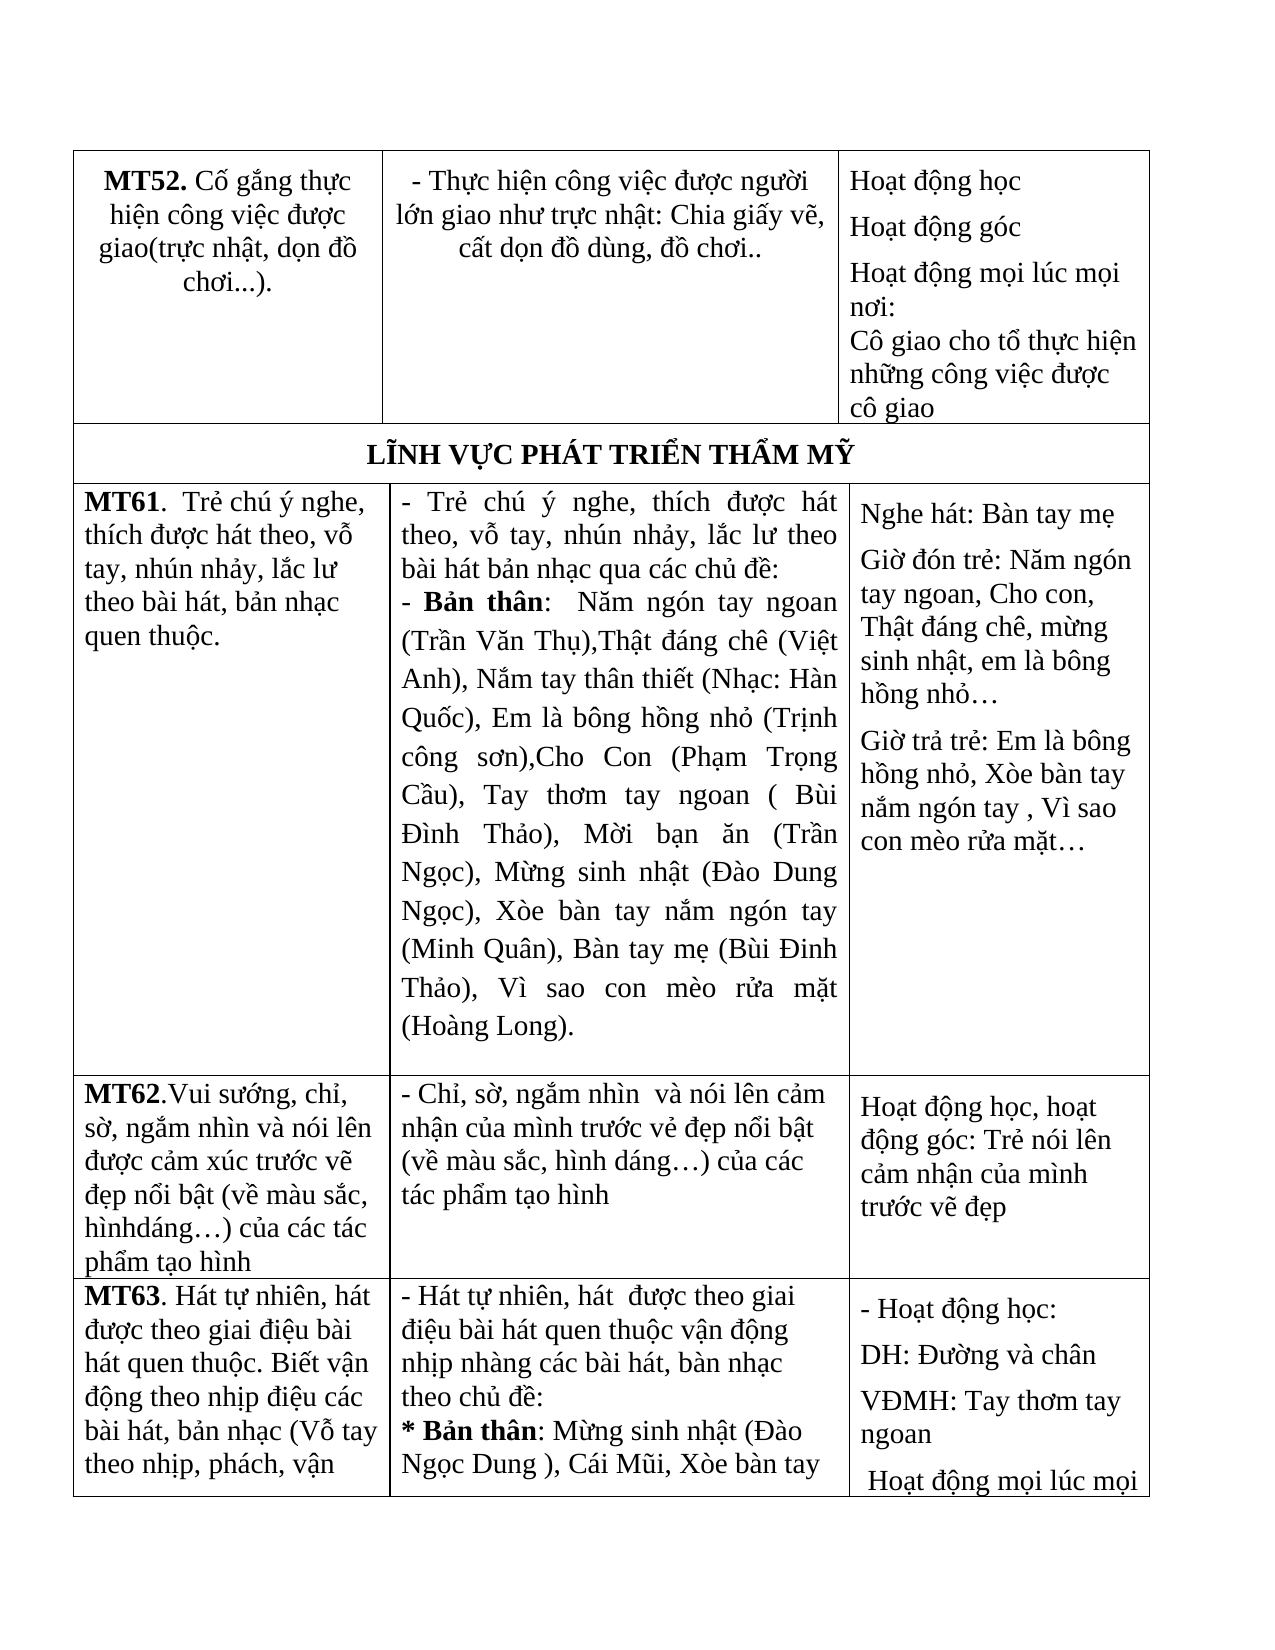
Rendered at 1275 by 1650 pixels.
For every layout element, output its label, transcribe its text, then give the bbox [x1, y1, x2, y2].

table_cell MT61. Trẻ chú ý nghe, thích được hát theo, vỗ tay, nhún nhảy, lắc lư theo bài hát, bản nhạc quen thuộc. [74, 484, 389, 1075]
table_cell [391, 1279, 849, 1496]
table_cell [74, 1279, 389, 1496]
table_cell LĨNH VỰC PHÁT TRIỂN THẨM MỸ [74, 424, 1149, 483]
table_cell Hoạt động học, hoạt động góc: Trẻ nói lên cảm nhận của mình trước vẽ đẹp [850, 1076, 1149, 1277]
table_cell MT62.Vui sướng, chỉ, sờ, ngắm nhìn và nói lên được cảm xúc trước vẽ đẹp nổi bật (về màu sắc, hìnhdáng…) của các tác phẩm tạo hình [74, 1076, 389, 1277]
table_cell MT52. Cố gắng thực hiện công việc được giao(trực nhật, dọn đồ chơi...). [74, 151, 382, 423]
table_cell - Trẻ chú ý nghe, thích được hát theo, vỗ tay, nhún nhảy, lắc lư theo bài hát bản nhạc qua các chủ đề: - Bản thân: Năm ngón tay ngoan (Trần Văn Thụ),Thật đáng chê (Việt Anh), Nắm tay thân thiết (Nhạc: Hàn Quốc), Em là bông hồng nhỏ (Trịnh công sơn),Cho Con (Phạm Trọng Cầu), Tay thơm tay ngoan ( Bùi Đình Thảo), Mời bạn ăn (Trần Ngọc), Mừng sinh nhật (Đào Dung Ngọc), Xòe bàn tay nắm ngón tay (Minh Quân), Bàn tay mẹ (Bùi Đinh Thảo), Vì sao con mèo rửa mặt (Hoàng Long). [391, 484, 849, 1075]
table_cell - Chỉ, sờ, ngắm nhìn và nói lên cảm nhận của mình trước vẻ đẹp nổi bật (về màu sắc, hình dáng…) của các tác phẩm tạo hình [391, 1076, 849, 1277]
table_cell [850, 1279, 1149, 1496]
table_cell Nghe hát: Bàn tay mẹ Giờ đón trẻ: Năm ngón tay ngoan, Cho con, Thật đáng chê, mừng sinh nhật, em là bông hồng nhỏ… Giờ trả trẻ: Em là bông hồng nhỏ, Xòe bàn tay nắm ngón tay , Vì sao con mèo rửa mặt… [850, 484, 1149, 1075]
table_cell - Thực hiện công việc được người lớn giao như trực nhật: Chia giấy vẽ, cất dọn đồ dùng, đồ chơi.. [383, 151, 838, 423]
table_cell Hoạt động học Hoạt động góc Hoạt động mọi lúc mọi nơi: Cô giao cho tổ thực hiện những công việc được cô giao [839, 151, 1149, 423]
